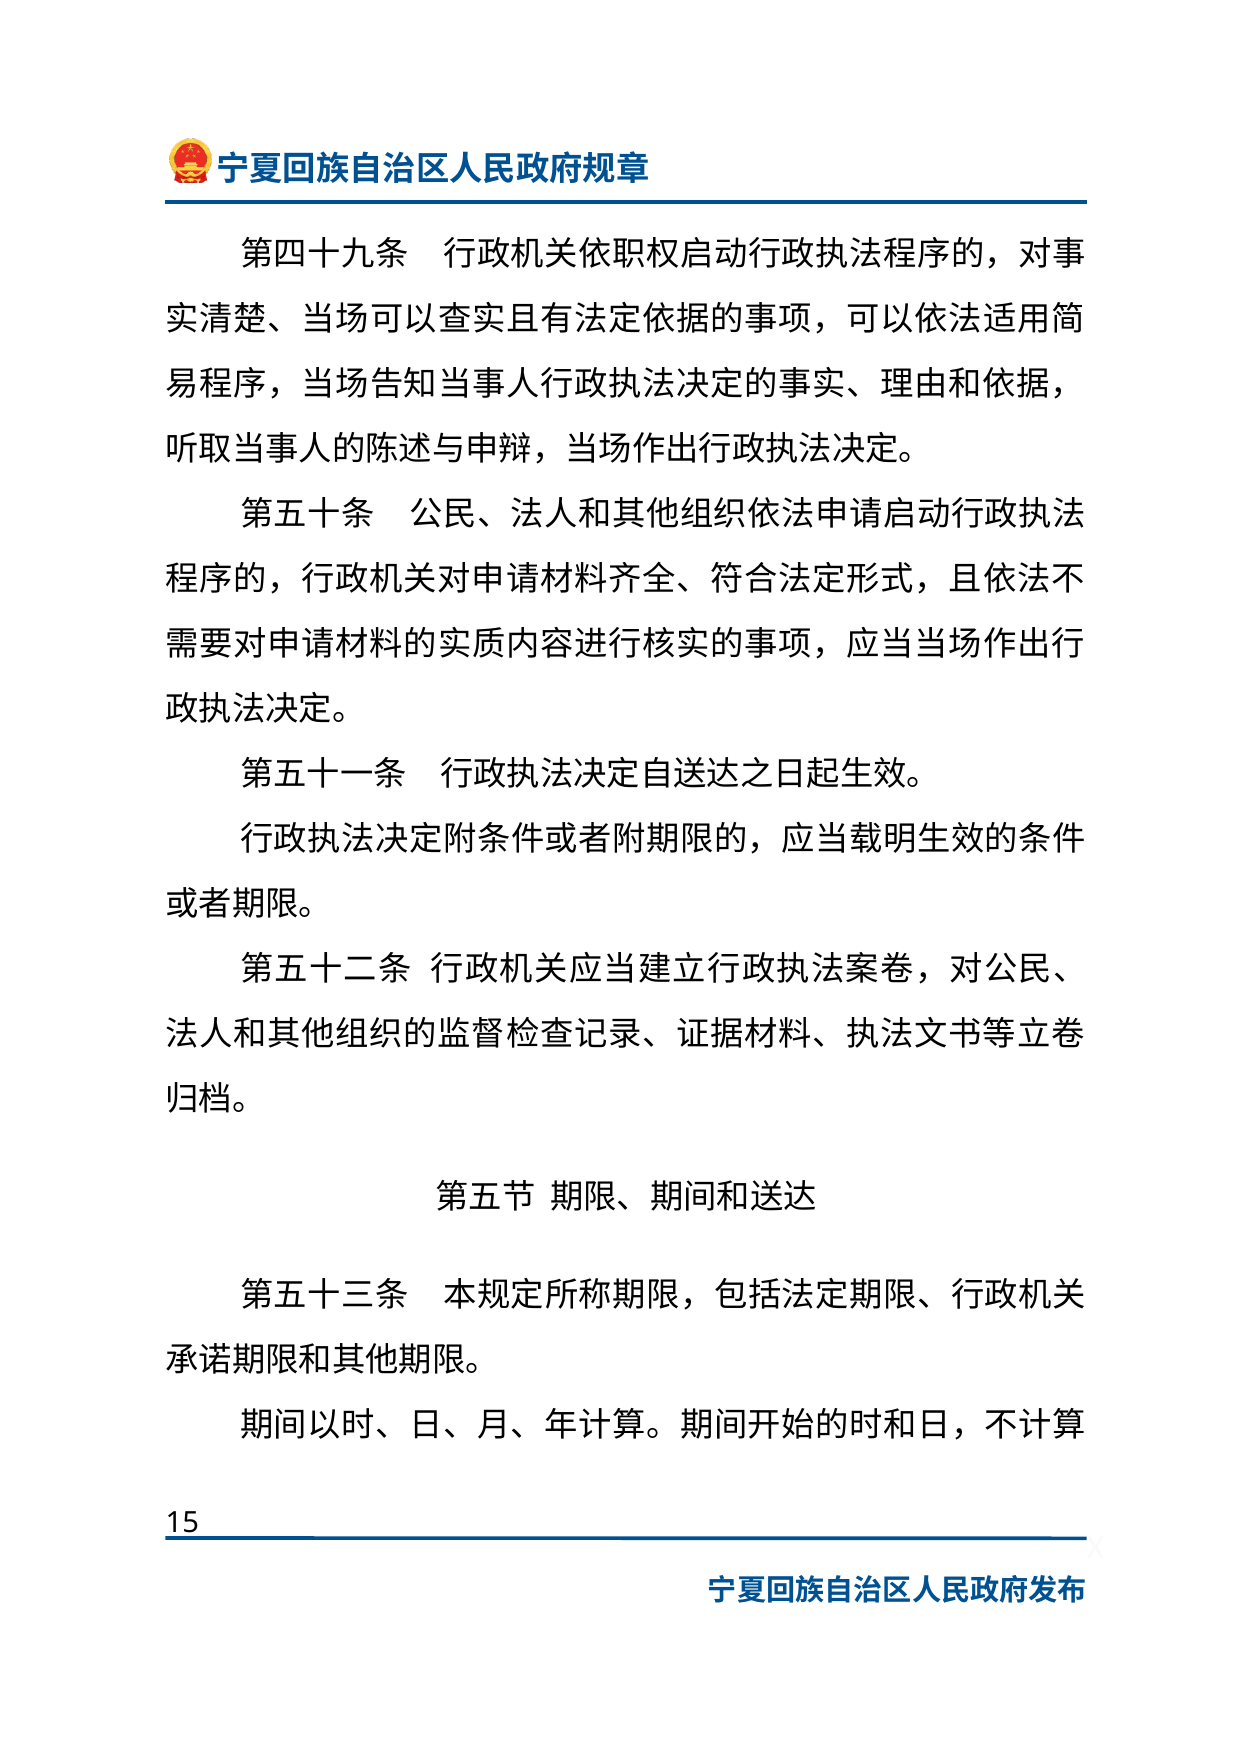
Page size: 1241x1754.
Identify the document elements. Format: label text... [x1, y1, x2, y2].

text 期间以时、日、月、年计算。期间开始的时和日，不计算在期间内。 [165, 1389, 1087, 1454]
text 第五十一条 行政执法决定自送达之日起生效。 [165, 739, 1087, 804]
text 行政执法决定附条件或者附期限的，应当载明生效的条件或者期限。 [165, 804, 1087, 934]
picture [165, 136, 216, 187]
text 第四十九条 行政机关依职权启动行政执法程序的，对事实清楚、当场可以查实且有法定依据的事项，可以依法适用简易程序，当场告知当事人行政执法决定的事实、理由和依据，听取当事人的陈述与申辩，当场作出行政执法决定。 [165, 219, 1087, 479]
text 第五节 期限、期间和送达 [165, 1161, 1087, 1226]
text 第五十三条 本规定所称期限，包括法定期限、行政机关承诺期限和其他期限。 [165, 1259, 1087, 1389]
text 第五十二条 行政机关应当建立行政执法案卷，对公民、法人和其他组织的监督检查记录、证据材料、执法文书等立卷归档。 [165, 934, 1087, 1129]
text 第五十条 公民、法人和其他组织依法申请启动行政执法程序的，行政机关对申请材料齐全、符合法定形式，且依法不需要对申请材料的实质内容进行核实的事项，应当当场作出行政执法决定。 [165, 479, 1087, 739]
